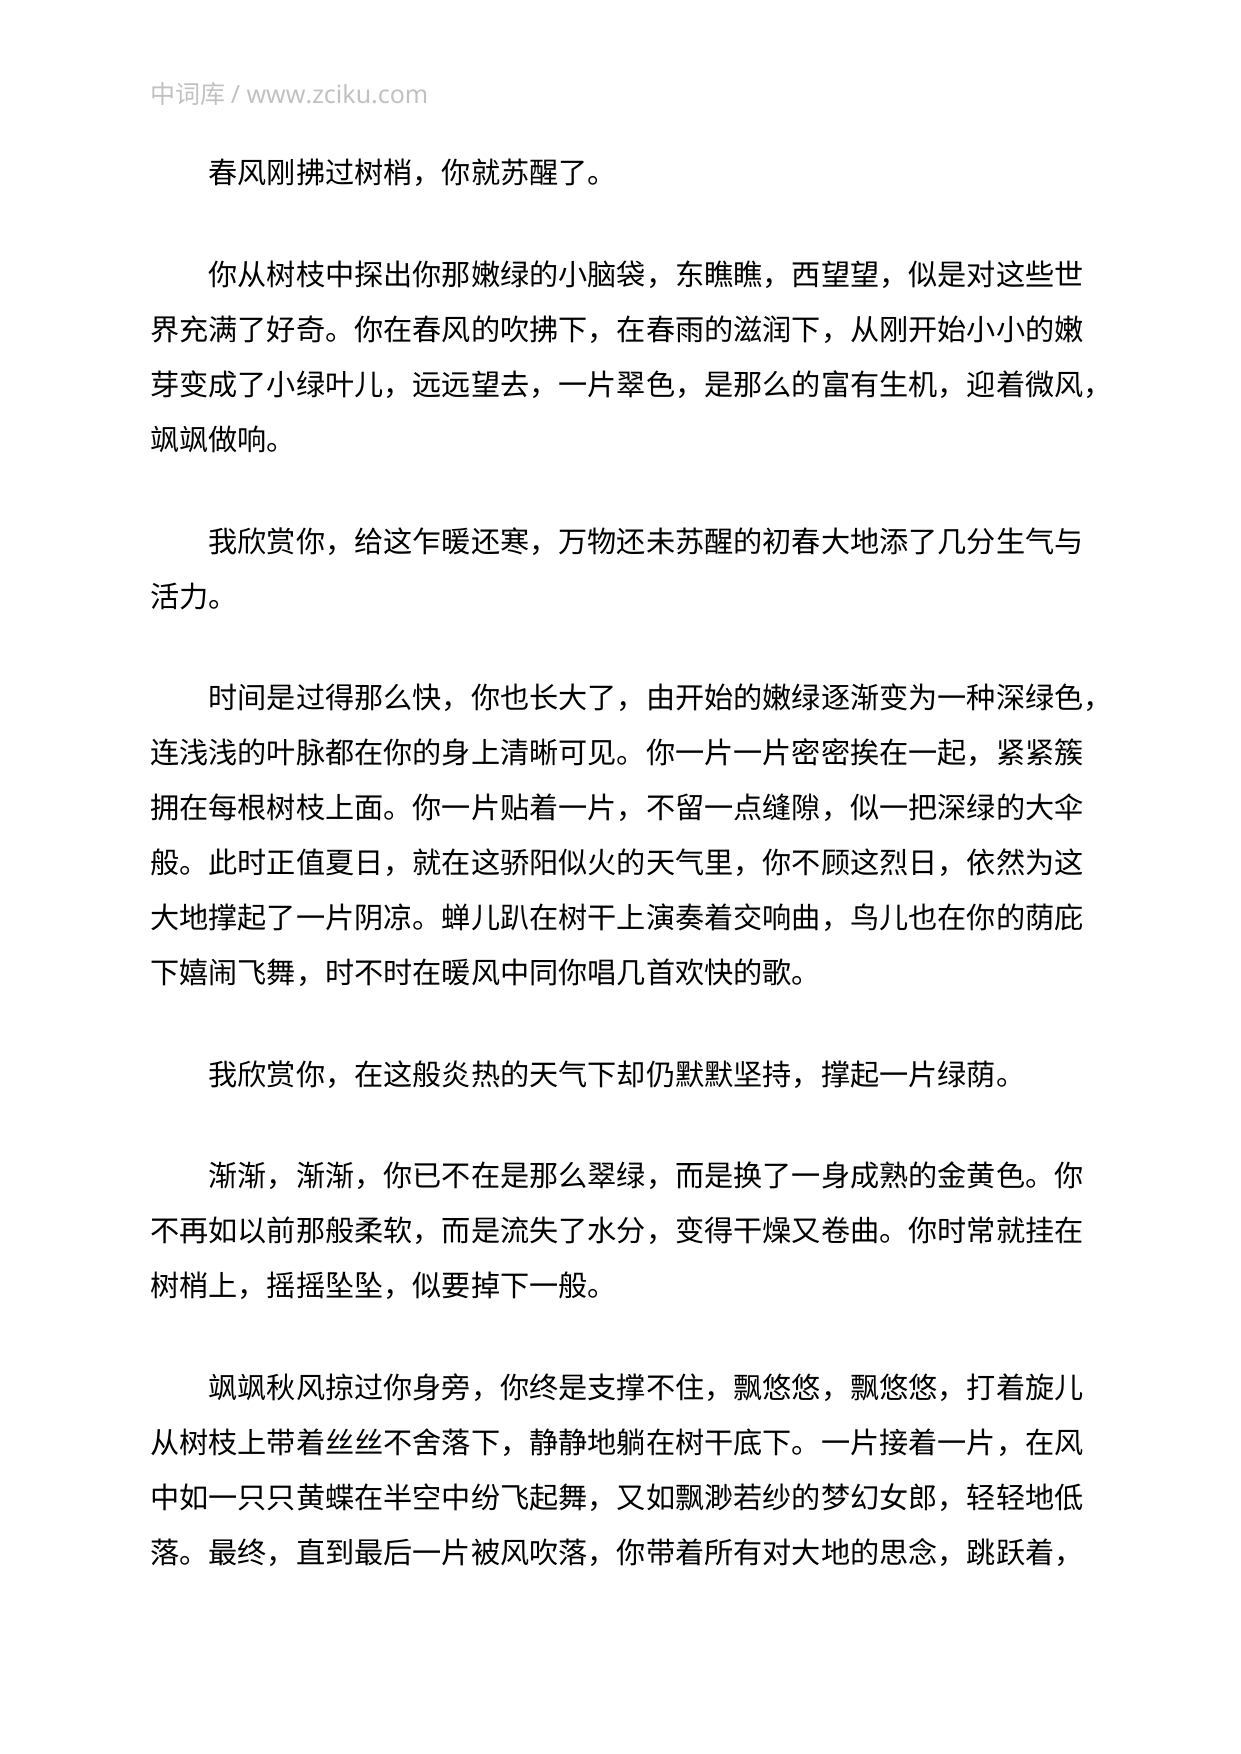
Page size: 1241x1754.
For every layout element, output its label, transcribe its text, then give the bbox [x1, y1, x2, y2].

text 我欣赏你，在这般炎热的天气下却仍默默坚持，撑起一片绿荫。 [150, 1051, 1090, 1093]
text 你从树枝中探出你那嫩绿的小脑袋，东瞧瞧，西望望，似是对这些世界充满了好奇。你在春风的吹拂下，在春雨的滋润下，从刚开始小小的嫩芽变成了小绿叶儿，远远望去，一片翠色，是那么的富有生机，迎着微风，飒飒做响。 [150, 252, 1090, 459]
text 我欣赏你，给这乍暖还寒，万物还未苏醒的初春大地添了几分生气与活力。 [150, 518, 1090, 615]
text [150, 1364, 1090, 1571]
text 春风刚拂过树梢，你就苏醒了。 [150, 150, 1090, 192]
text 渐渐，渐渐，你已不在是那么翠绿，而是换了一身成熟的金黄色。你不再如以前那般柔软，而是流失了水分，变得干燥又卷曲。你时常就挂在树梢上，摇摇坠坠，似要掉下一般。 [150, 1153, 1090, 1305]
text 时间是过得那么快，你也长大了，由开始的嫩绿逐渐变为一种深绿色，连浅浅的叶脉都在你的身上清晰可见。你一片一片密密挨在一起，紧紧簇拥在每根树枝上面。你一片贴着一片，不留一点缝隙，似一把深绿的大伞般。此时正值夏日，就在这骄阳似火的天气里，你不顾这烈日，依然为这大地撑起了一片阴凉。蝉儿趴在树干上演奏着交响曲，鸟儿也在你的荫庇下嬉闹飞舞，时不时在暖风中同你唱几首欢快的歌。 [150, 675, 1090, 992]
